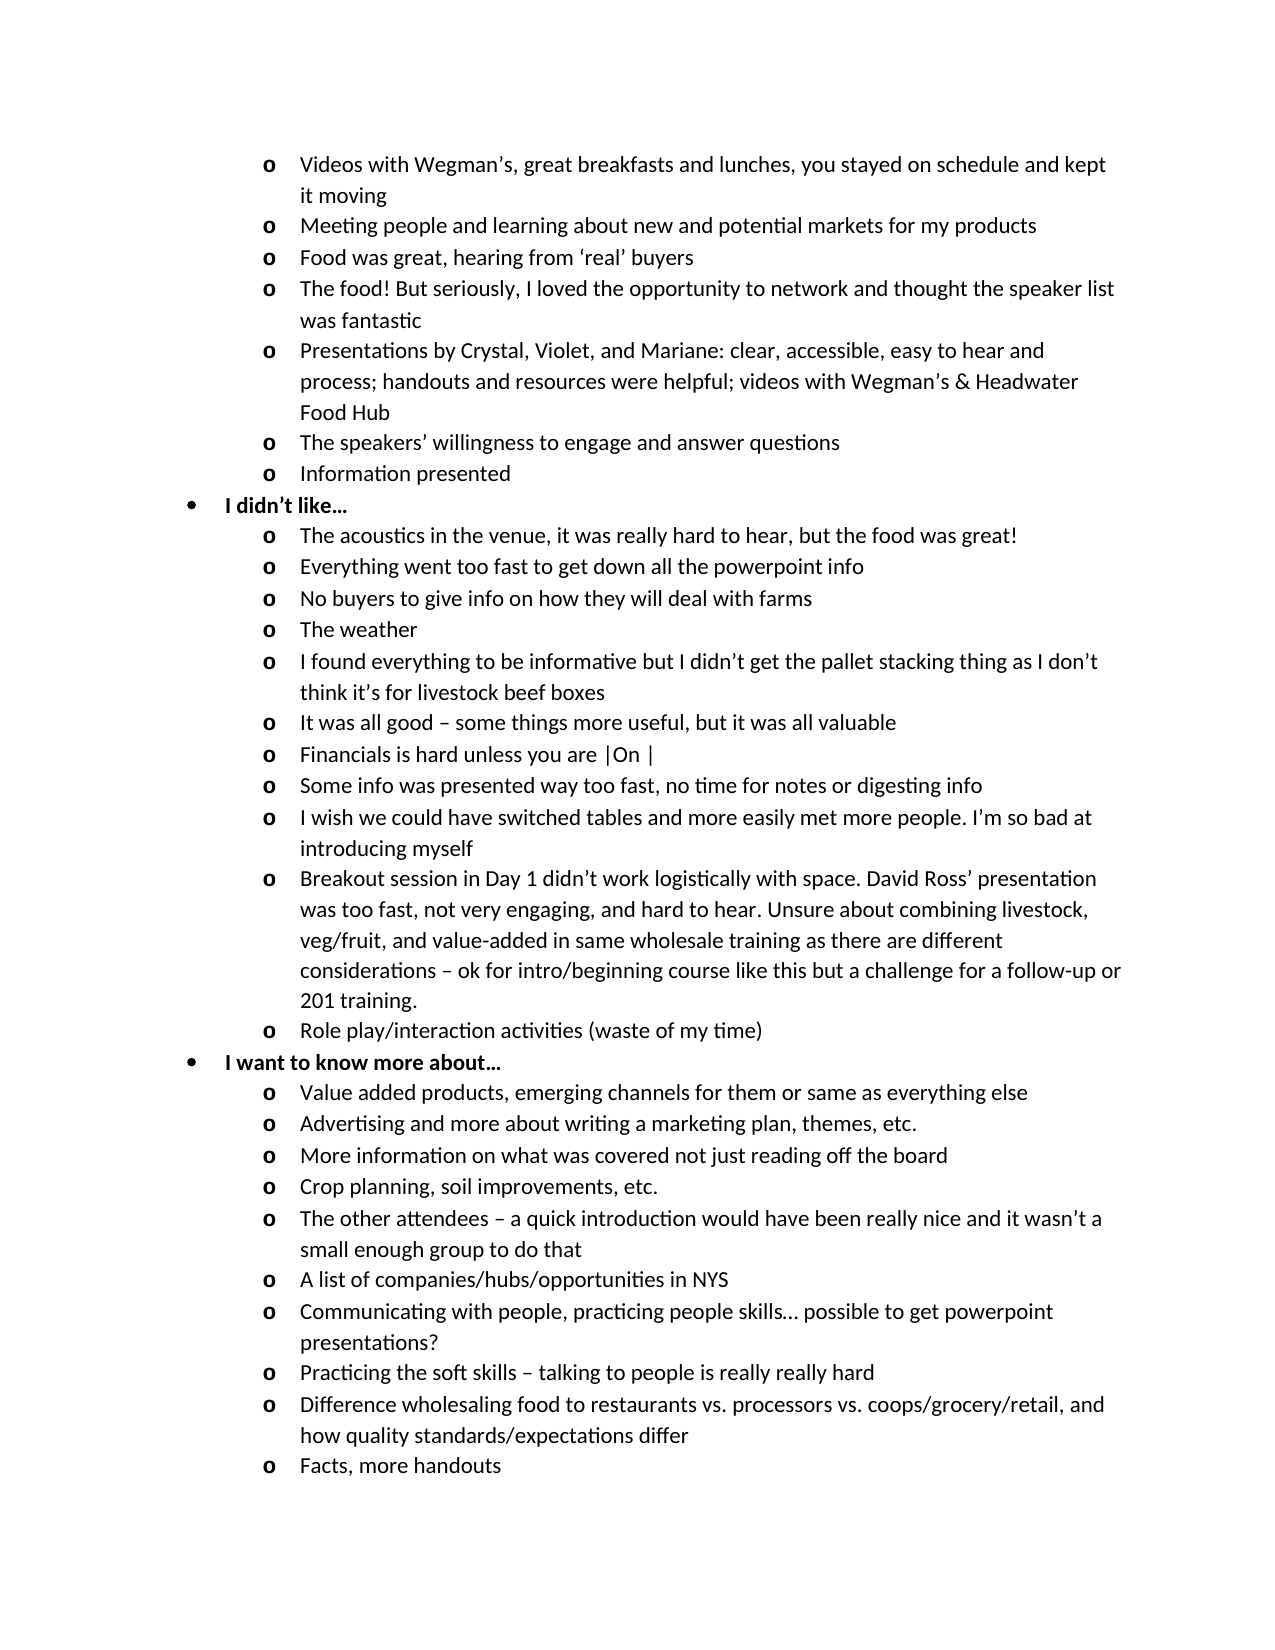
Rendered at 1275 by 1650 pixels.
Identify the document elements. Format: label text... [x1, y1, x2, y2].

list Value added products, emerging channels for them or same as everything else [262, 1078, 1125, 1107]
list Meeting people and learning about new and potential markets for my products [262, 212, 1125, 241]
list Difference wholesaling food to restaurants vs. processors vs. coops/grocery/retail, and how quality standards/expectations differ [262, 1390, 1125, 1449]
list The other attendees – a quick introduction would have been really nice and it wasn’t a small enough group to do that [262, 1204, 1125, 1263]
list I wish we could have switched tables and more easily met more people. I’m so bad at introducing myself [262, 803, 1125, 862]
list No buyers to give info on how they will deal with farms [262, 584, 1125, 613]
list Breakout session in Day 1 didn’t work logistically with space. David Ross’ presentation was too fast, not very engaging, and hard to hear. Unsure about combining livestock, veg/fruit, and value-added in same wholesale training as there are different considerations – ok for intro/beginning course like this but a challenge for a follow-up or 201 training. [262, 864, 1125, 1014]
list I found everything to be informative but I didn’t get the pallet stacking thing as I don’t think it’s for livestock beef boxes [262, 647, 1125, 706]
list I didn’t like… [187, 491, 1125, 519]
list It was all good – some things more useful, but it was all valuable [262, 708, 1125, 737]
list Food was great, hearing from ‘real’ buyers [262, 243, 1125, 272]
list Communicating with people, practicing people skills… possible to get powerpoint presentations? [262, 1297, 1125, 1356]
list I want to know more about… [187, 1048, 1125, 1076]
list Role play/interaction activities (waste of my time) [262, 1016, 1125, 1046]
list Financials is hard unless you are |On | [262, 740, 1125, 769]
list Practicing the soft skills – talking to people is really really hard [262, 1358, 1125, 1388]
list Advertising and more about writing a marketing plan, themes, etc. [262, 1109, 1125, 1139]
list Videos with Wegman’s, great breakfasts and lunches, you stayed on schedule and kept it moving [262, 150, 1125, 209]
list Presentations by Crystal, Violet, and Mariane: clear, accessible, easy to hear and process; handouts and resources were helpful; videos with Wegman’s & Headwater Food Hub [262, 336, 1125, 426]
list Crop planning, soil improvements, etc. [262, 1172, 1125, 1202]
list The speakers’ willingness to engage and answer questions [262, 428, 1125, 457]
list Everything went too fast to get down all the powerpoint info [262, 552, 1125, 582]
list Some info was presented way too fast, no time for notes or digesting info [262, 771, 1125, 800]
list Information presented [262, 459, 1125, 488]
list A list of companies/hubs/opportunities in NYS [262, 1266, 1125, 1295]
list The acoustics in the venue, it was really hard to hear, but the food was great! [262, 521, 1125, 550]
list Facts, more handouts [262, 1452, 1125, 1481]
list The food! But seriously, I loved the opportunity to network and thought the speaker list was fantastic [262, 274, 1125, 334]
list The weather [262, 615, 1125, 644]
list More information on what was covered not just reading off the board [262, 1141, 1125, 1170]
